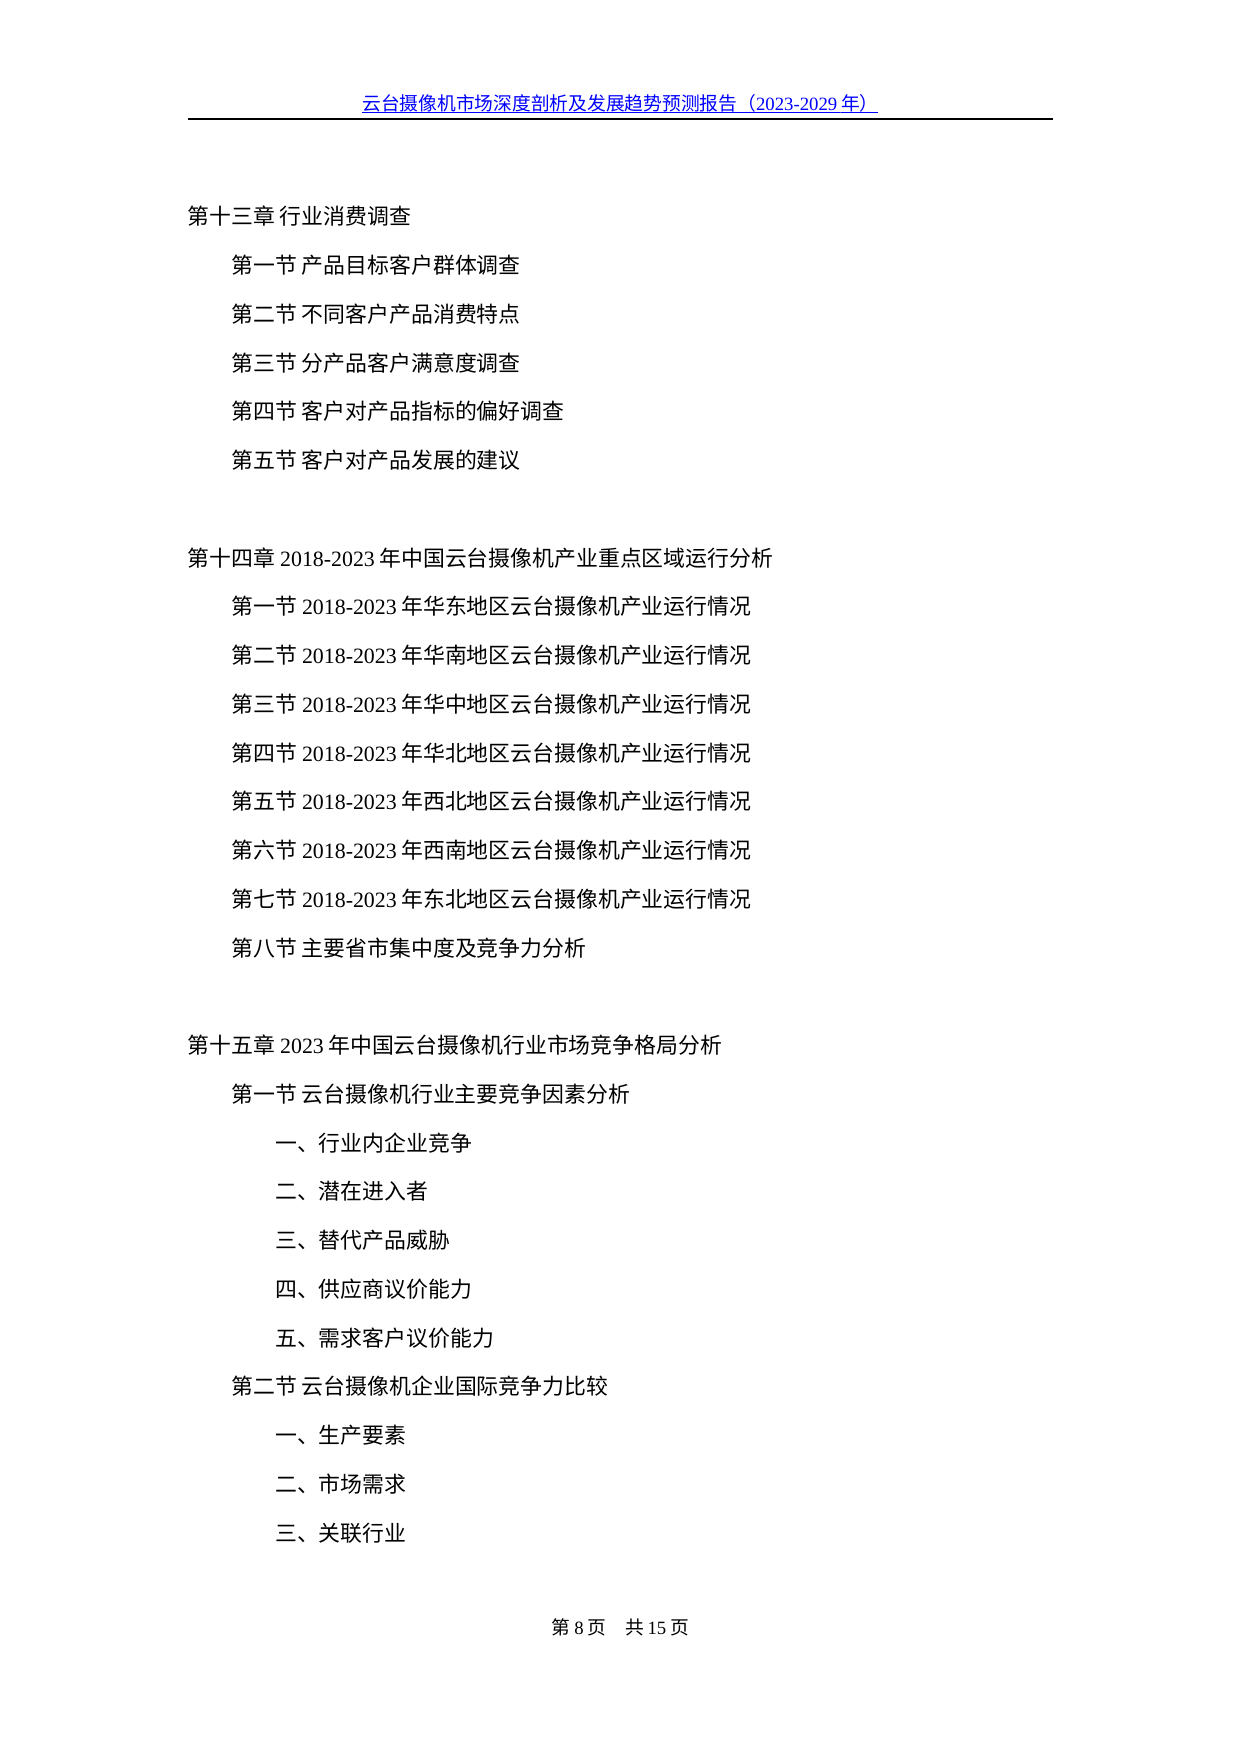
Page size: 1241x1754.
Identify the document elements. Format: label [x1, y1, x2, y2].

text [187, 150, 1053, 1548]
